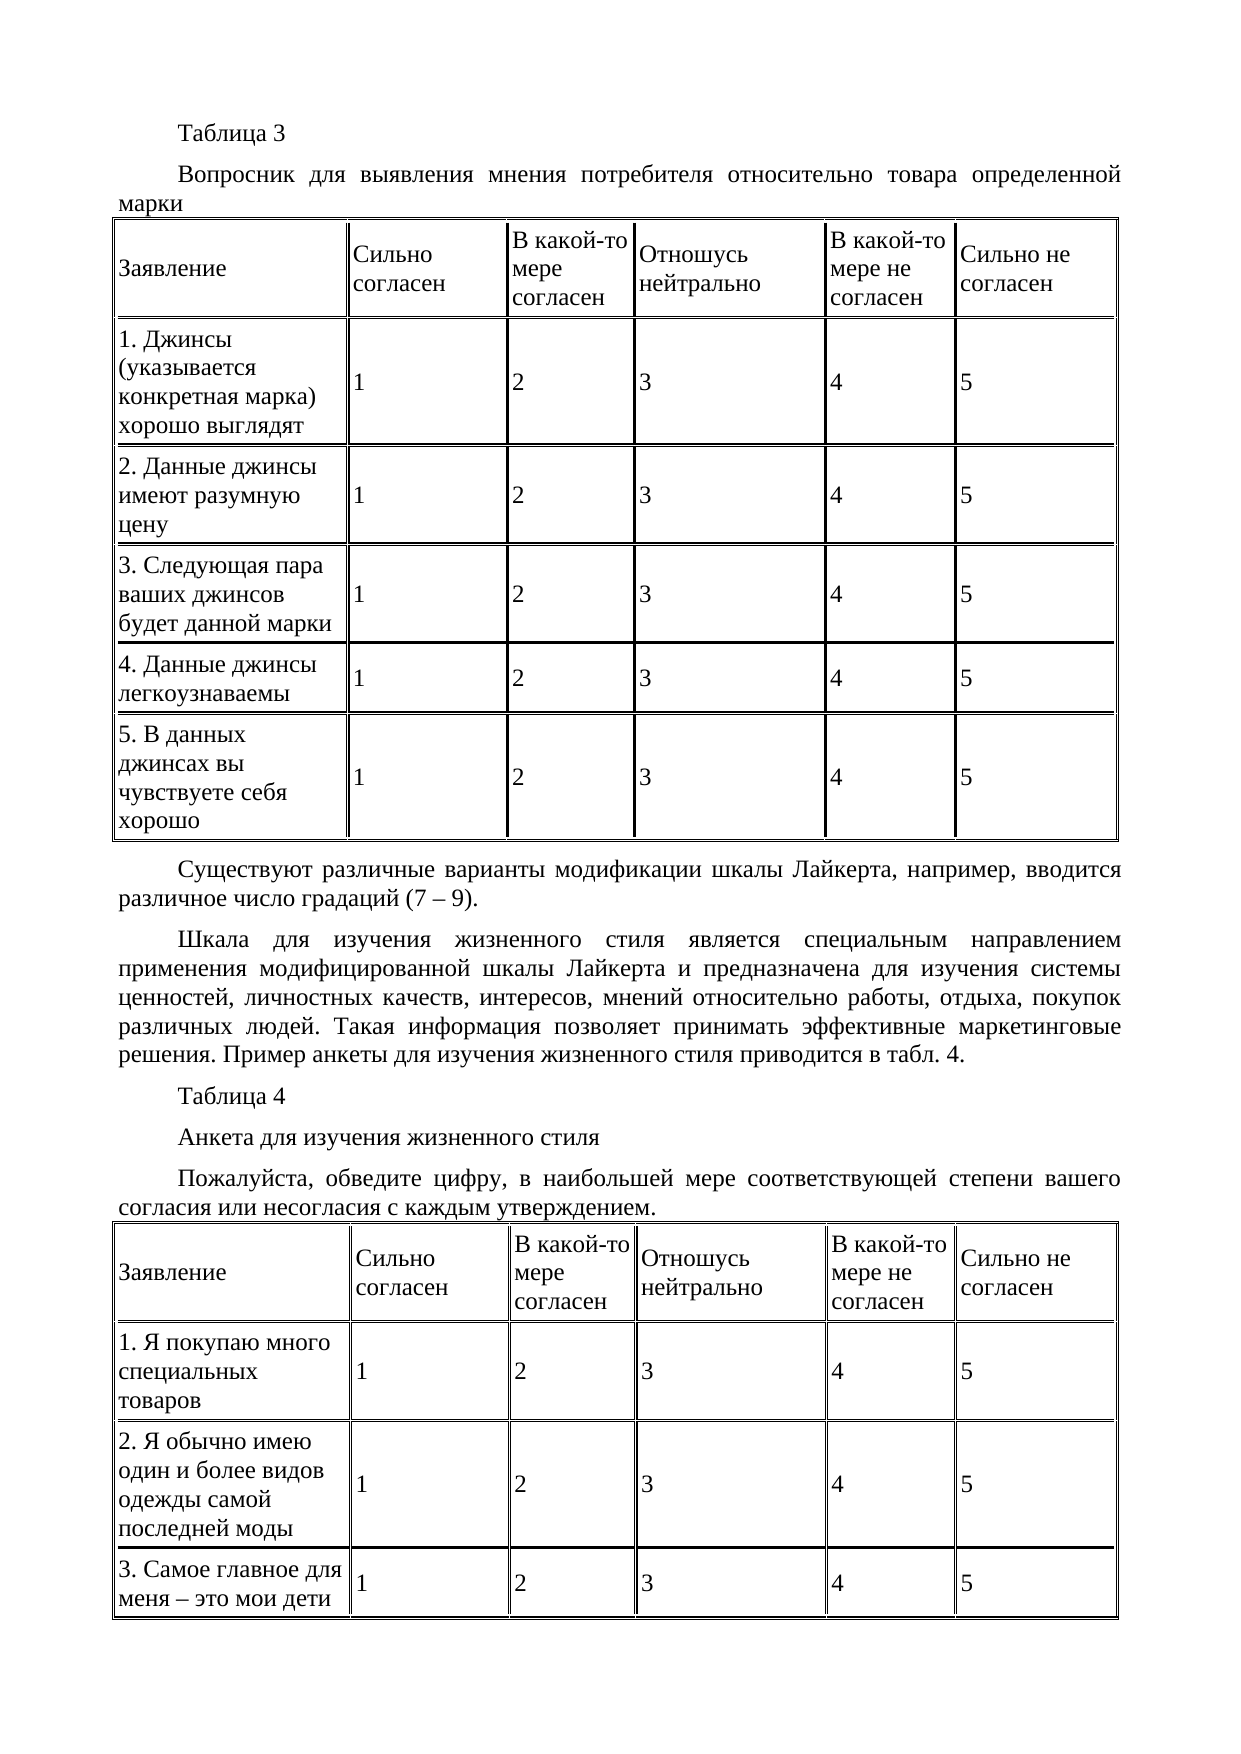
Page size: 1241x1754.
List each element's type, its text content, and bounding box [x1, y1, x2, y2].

table_cell 1 [350, 319, 506, 443]
table_cell 4 [828, 1323, 954, 1418]
table_cell 4 [827, 546, 954, 641]
table_cell 3. Следующая пара ваших джинсов будет данной марки [115, 542, 346, 641]
text Таблица 3 [118, 118, 1122, 147]
table_cell 3 [636, 644, 824, 711]
table_cell 2. Я обычно имею один и более видов одежды самой последней моды [115, 1419, 349, 1546]
text Вопросник для выявления мнения потребителя относительно товара определенной марки [118, 159, 1122, 217]
table_cell 4. Данные джинсы легкоузнаваемы [115, 641, 346, 711]
table_header В какой-то мере согласен [510, 1222, 636, 1319]
table_cell 1 [352, 1323, 508, 1418]
table_cell 1 [350, 644, 506, 711]
table_cell 4 [827, 644, 954, 711]
table_cell 4 [826, 1549, 956, 1616]
table_cell 3 [636, 546, 824, 641]
table_cell 1. Джинсы (указывается конкретная марка) хорошо выглядят [114, 316, 348, 443]
text Пожалуйста, обведите цифру, в наибольшей мере соответствующей степени вашего согласия или несогласия с каждым утверждением. [118, 1163, 1122, 1221]
table_cell 1 [351, 1549, 509, 1616]
table_cell 5 [957, 641, 1116, 711]
table_cell 3 [636, 1549, 826, 1616]
table_header Сильно не согласен [956, 1224, 1116, 1319]
table_cell 1. Я покупаю много специальных товаров [115, 1320, 349, 1418]
table_header В какой-то мере не согласен [826, 1224, 956, 1319]
table_cell 2 [509, 546, 633, 641]
table_cell 5 [957, 542, 1116, 641]
table_cell 3 [636, 319, 824, 443]
table_cell 2 [510, 1546, 636, 1616]
table_cell 2 [509, 644, 633, 711]
table_header Сильно согласен [351, 1224, 509, 1319]
table_header Отношусь нейтрально [636, 1224, 826, 1319]
table_header В какой-то мере не согласен [825, 220, 955, 316]
table_cell 1 [348, 715, 507, 839]
table_cell 5 [955, 711, 1116, 839]
table_header Заявление [114, 218, 348, 316]
table_header В какой-то мере согласен [507, 220, 634, 316]
table_cell 3 [638, 1323, 825, 1418]
table_cell 1 [352, 1422, 508, 1546]
table_header Сильно не согласен [955, 220, 1116, 316]
text Существуют различные варианты модификации шкалы Лайкерта, например, вводится различное число градаций (7 – 9). [118, 854, 1122, 912]
table_cell 3 [636, 447, 824, 542]
table_cell 2 [511, 1422, 634, 1546]
table_cell 3. Самое главное для меня – это мои дети [115, 1546, 351, 1616]
text Таблица 4 [118, 1081, 1122, 1109]
table_cell 5. В данных джинсах вы чувствуете себя хорошо [115, 711, 348, 839]
table_cell 2. Данные джинсы имеют разумную цену [115, 443, 346, 542]
text Шкала для изучения жизненного стиля является специальным направлением применения модифицированной шкалы Лайкерта и предназначена для изучения системы ценностей, личностных качеств, интересов, мнений относительно работы, отдыха, покупок различных людей. Такая информация позволяет принимать эффективные маркетинговые решения. Пример анкеты для изучения жизненного стиля приводится в табл. 4. [118, 924, 1122, 1068]
table_cell 4 [827, 447, 954, 542]
table_header Отношусь нейтрально [634, 218, 825, 316]
table_cell 2 [511, 1323, 634, 1418]
table_cell 2 [509, 319, 633, 443]
table_cell 1 [350, 546, 506, 641]
table_cell 1 [350, 447, 506, 542]
table_cell 5 [957, 1419, 1116, 1546]
table_cell 4 [828, 1422, 954, 1546]
table_cell 5 [956, 1546, 1116, 1616]
table_cell 3 [638, 1422, 825, 1546]
text Анкета для изучения жизненного стиля [118, 1122, 1122, 1151]
table_cell 4 [825, 715, 955, 839]
table_cell 2 [507, 715, 634, 839]
table_cell 2 [509, 447, 633, 542]
table_header Сильно согласен [348, 218, 507, 316]
table_header Заявление [115, 1224, 351, 1319]
table_cell 5 [955, 316, 1117, 443]
table_cell 3 [634, 715, 825, 839]
table_cell 5 [957, 443, 1116, 542]
table_cell 5 [957, 1320, 1116, 1418]
table_cell 4 [827, 319, 954, 443]
